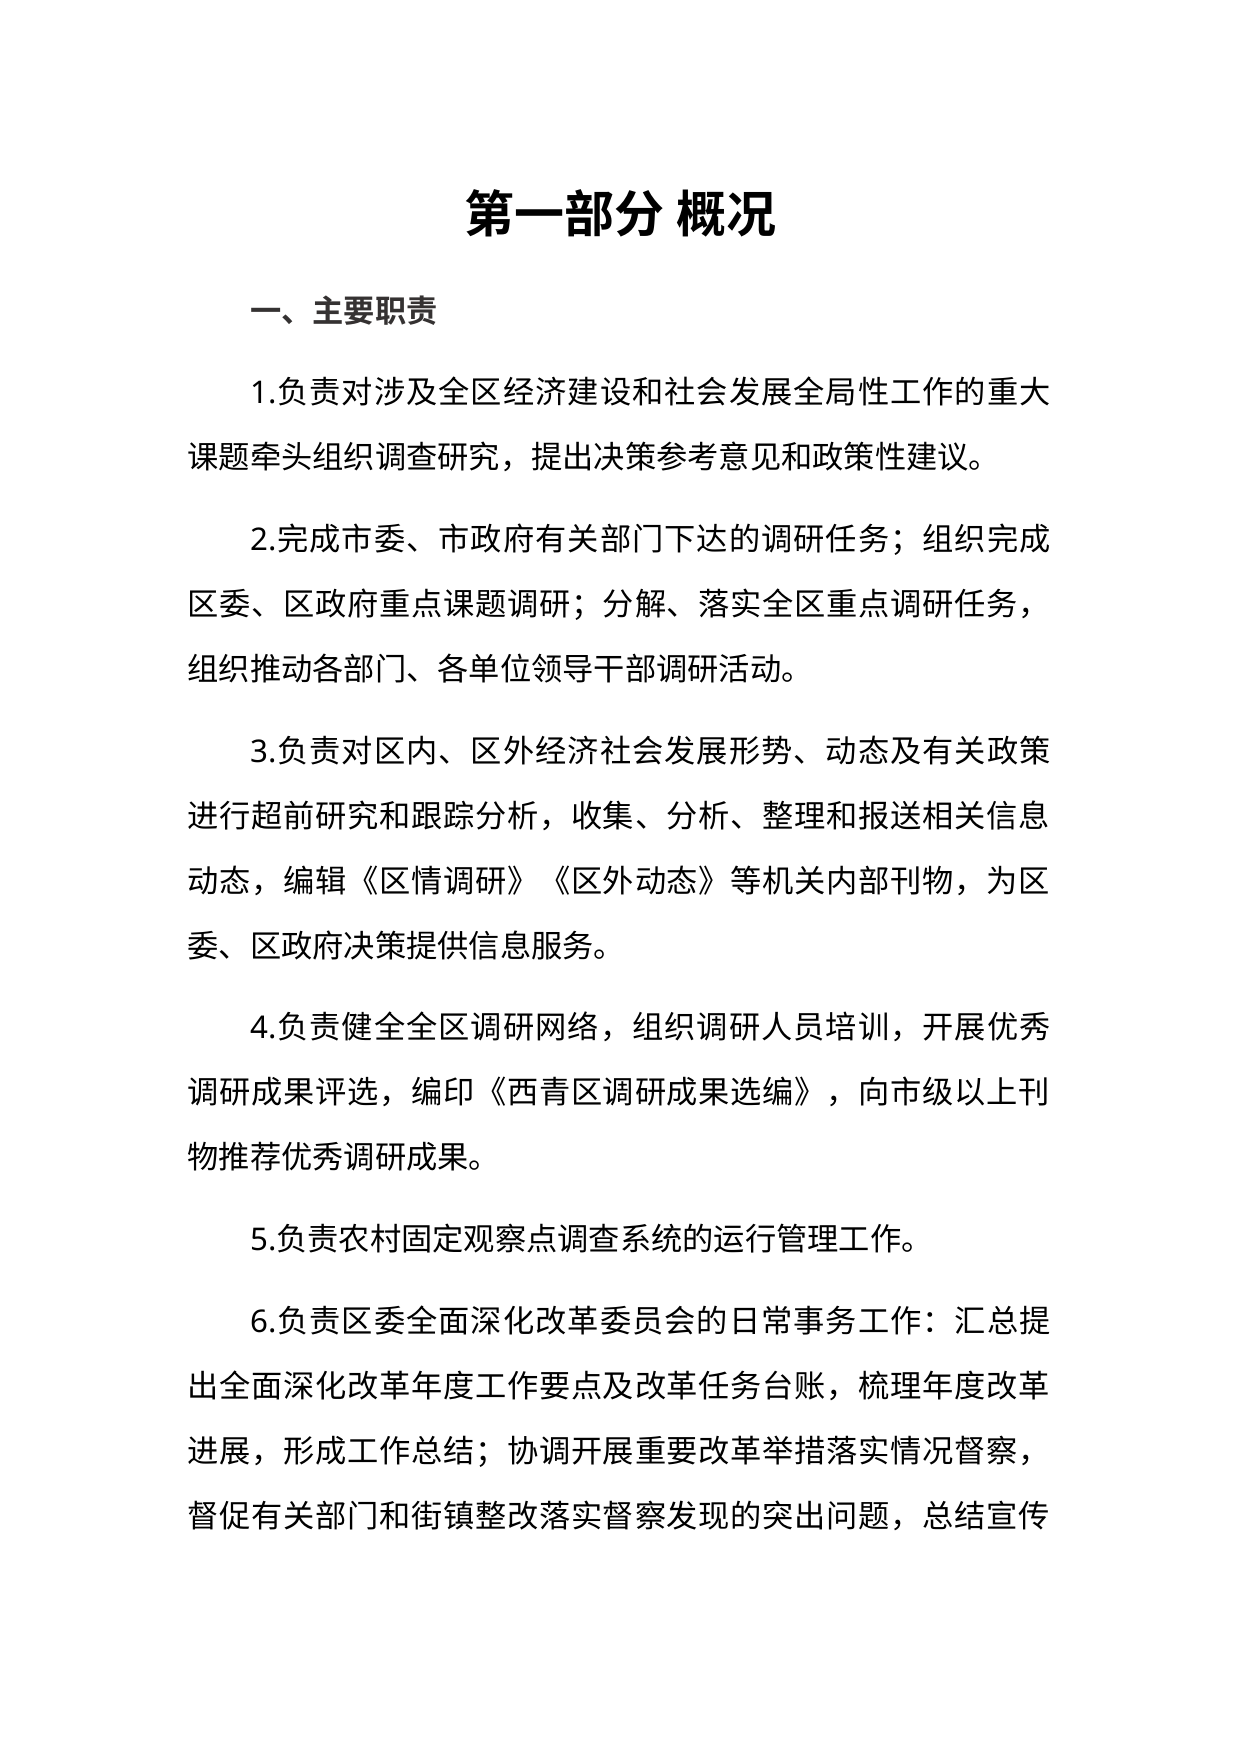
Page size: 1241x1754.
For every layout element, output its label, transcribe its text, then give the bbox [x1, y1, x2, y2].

text 2.完成市委、市政府有关部门下达的调研任务；组织完成区委、区政府重点课题调研；分解、落实全区重点调研任务，组织推动各部门、各单位领导干部调研活动。 [187, 504, 1053, 699]
text 一、主要职责 [187, 276, 1053, 341]
text 5.负责农村固定观察点调查系统的运行管理工作。 [187, 1204, 1053, 1269]
text 第一部分 概况 [187, 162, 1053, 259]
text 1.负责对涉及全区经济建设和社会发展全局性工作的重大课题牵头组织调查研究，提出决策参考意见和政策性建议。 [187, 358, 1053, 488]
text 3.负责对区内、区外经济社会发展形势、动态及有关政策进行超前研究和跟踪分析，收集、分析、整理和报送相关信息动态，编辑《区情调研》《区外动态》等机关内部刊物，为区委、区政府决策提供信息服务。 [187, 716, 1053, 976]
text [187, 1286, 1053, 1546]
text 4.负责健全全区调研网络，组织调研人员培训，开展优秀调研成果评选，编印《西青区调研成果选编》，向市级以上刊物推荐优秀调研成果。 [187, 993, 1053, 1188]
